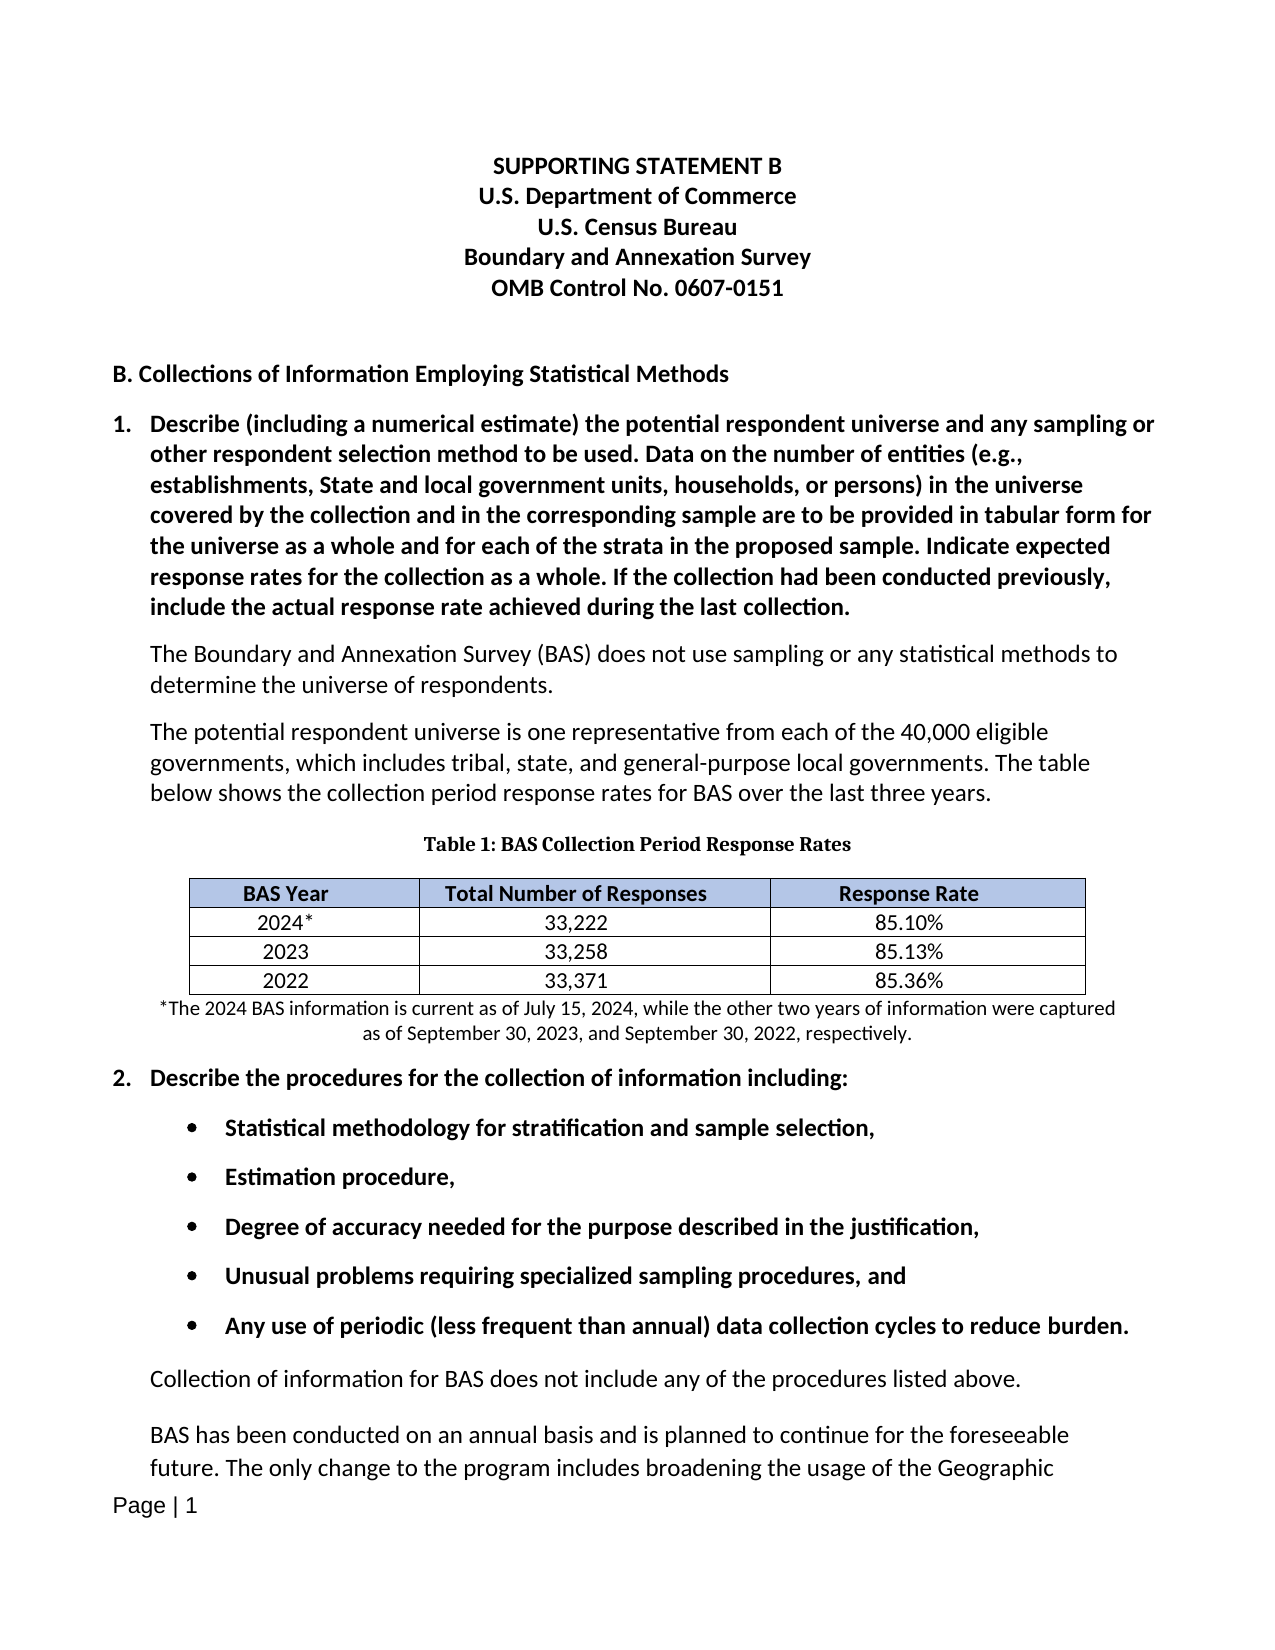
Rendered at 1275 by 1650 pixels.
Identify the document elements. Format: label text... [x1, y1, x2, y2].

table_header Response Rate [771, 879, 1085, 907]
text B. Collections of Information Employing Statistical Methods [112, 358, 1162, 389]
list Any use of periodic (less frequent than annual) data collection cycles to reduce burden. [187, 1310, 1162, 1340]
text Collection of information for BAS does not include any of the procedures listed above. [150, 1363, 1127, 1394]
table_header Total Number of Responses [420, 879, 770, 907]
table_cell 85.13% [771, 937, 1085, 965]
table_header BAS Year [190, 879, 419, 907]
subtitle Describe (including a numerical estimate) the potential respondent universe and any sampling or other respondent selection method to be used. Data on the number of entities (e.g., establishments, State and local government units, households, or persons) in the universe covered by the collection and in the corresponding sample are to be provided in tabular form for the universe as a whole and for each of the strata in the proposed sample. Indicate expected response rates for the collection as a whole. If the collection had been conducted previously, include the actual response rate achieved during the last collection. [112, 408, 1162, 622]
list Estimation procedure, [187, 1162, 1162, 1192]
text *The 2024 BAS information is current as of July 15, 2024, while the other two years of information were captured as of September 30, 2023, and September 30, 2022, respectively. [150, 995, 1125, 1046]
text The Boundary and Annexation Survey (BAS) does not use sampling or any statistical methods to determine the universe of respondents. [150, 638, 1125, 699]
list Degree of accuracy needed for the purpose described in the justification, [187, 1211, 1162, 1241]
text SUPPORTING STATEMENT B [112, 150, 1162, 181]
table_cell 85.10% [771, 908, 1085, 936]
table_cell 2022 [190, 966, 419, 994]
text U.S. Department of Commerce [112, 181, 1162, 211]
table_cell 2024* [190, 908, 419, 936]
table_cell 33,222 [420, 908, 770, 936]
text The potential respondent universe is one representative from each of the 40,000 eligible governments, which includes tribal, state, and general-purpose local governments. The table below shows the collection period response rates for BAS over the last three years. [150, 716, 1125, 808]
list Describe the procedures for the collection of information including: [112, 1062, 1125, 1093]
text U.S. Census Bureau [112, 211, 1162, 242]
text Table 1: BAS Collection Period Response Rates [112, 833, 1162, 857]
table_cell 33,371 [420, 966, 770, 994]
text Boundary and Annexation Survey [112, 242, 1162, 272]
text OMB Control No. 0607-0151 [112, 272, 1162, 303]
list Unusual problems requiring specialized sampling procedures, and [187, 1260, 1162, 1291]
list Statistical methodology for stratification and sample selection, [187, 1112, 1162, 1143]
table_cell 2023 [190, 937, 419, 965]
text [150, 1419, 1127, 1483]
table_cell 33,258 [420, 937, 770, 965]
table_cell 85.36% [771, 966, 1085, 994]
